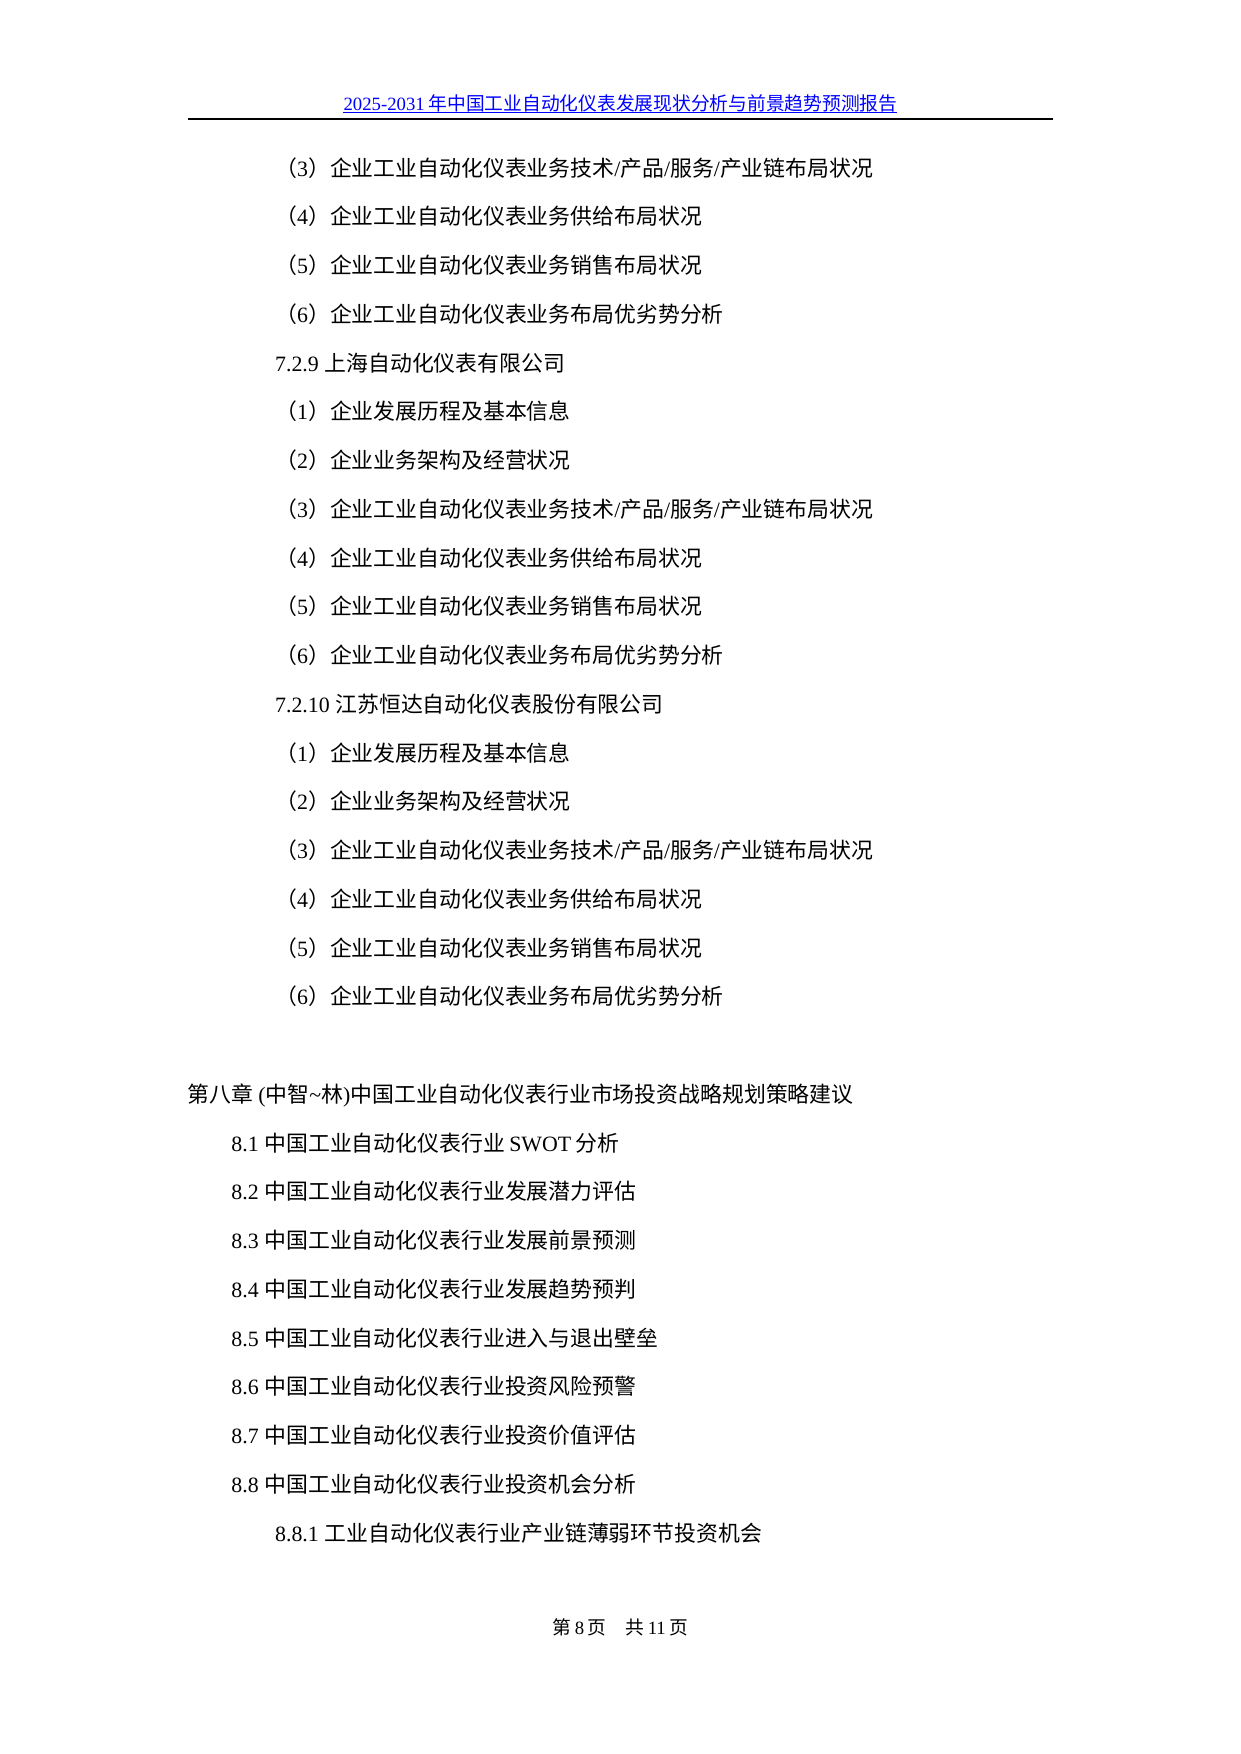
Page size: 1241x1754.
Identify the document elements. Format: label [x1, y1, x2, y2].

text [187, 150, 1053, 1548]
